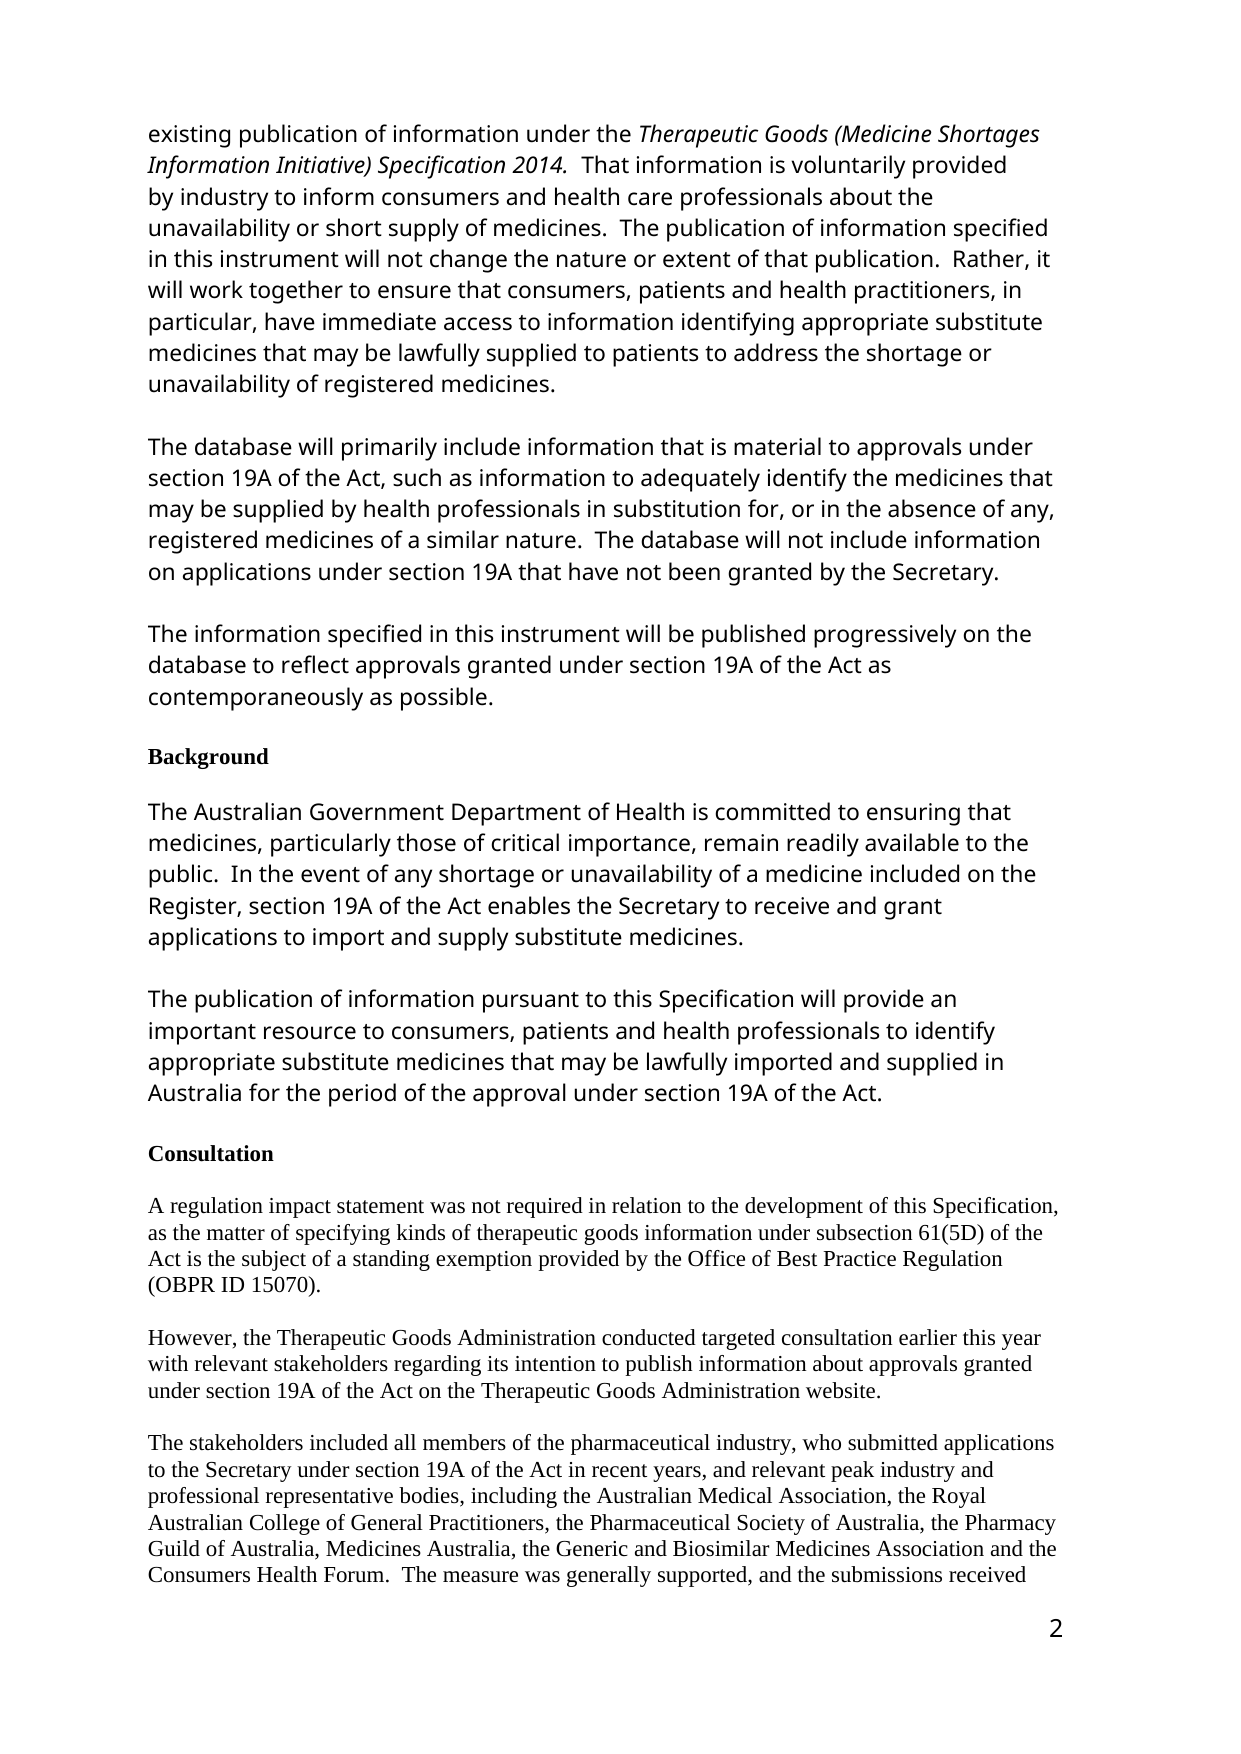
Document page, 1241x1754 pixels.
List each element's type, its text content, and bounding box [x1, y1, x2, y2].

text The publication of information pursuant to this Specification will provide an important resource to consumers, patients and health professionals to identify appropriate substitute medicines that may be lawfully imported and supplied in Australia for the period of the approval under section 19A of the Act. [148, 983, 1063, 1108]
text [148, 1429, 1063, 1588]
text A regulation impact statement was not required in relation to the development of this Specification, as the matter of specifying kinds of therapeutic goods information under subsection 61(5D) of the Act is the subject of a standing exemption provided by the Office of Best Practice Regulation (OBPR ID 15070). [148, 1192, 1073, 1298]
text Consultation [148, 1139, 1063, 1166]
text However, the Therapeutic Goods Administration conducted targeted consultation earlier this year with relevant stakeholders regarding its intention to publish information about approvals granted under section 19A of the Act on the Therapeutic Goods Administration website. [148, 1324, 1063, 1403]
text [148, 118, 1063, 399]
text The database will primarily include information that is material to approvals under section 19A of the Act, such as information to adequately identify the medicines that may be supplied by health professionals in substitution for, or in the absence of any, registered medicines of a similar nature. The database will not include information on applications under section 19A that have not been granted by the Secretary. [148, 431, 1063, 587]
text The Australian Government Department of Health is committed to ensuring that medicines, particularly those of critical importance, remain readily available to the public. In the event of any shortage or unavailability of a medicine included on the Register, section 19A of the Act enables the Secretary to receive and grant applications to import and supply substitute medicines. [148, 796, 1063, 952]
text Background [148, 743, 1063, 769]
text The information specified in this instrument will be published progressively on the database to reflect approvals granted under section 19A of the Act as contemporaneously as possible. [148, 618, 1063, 712]
